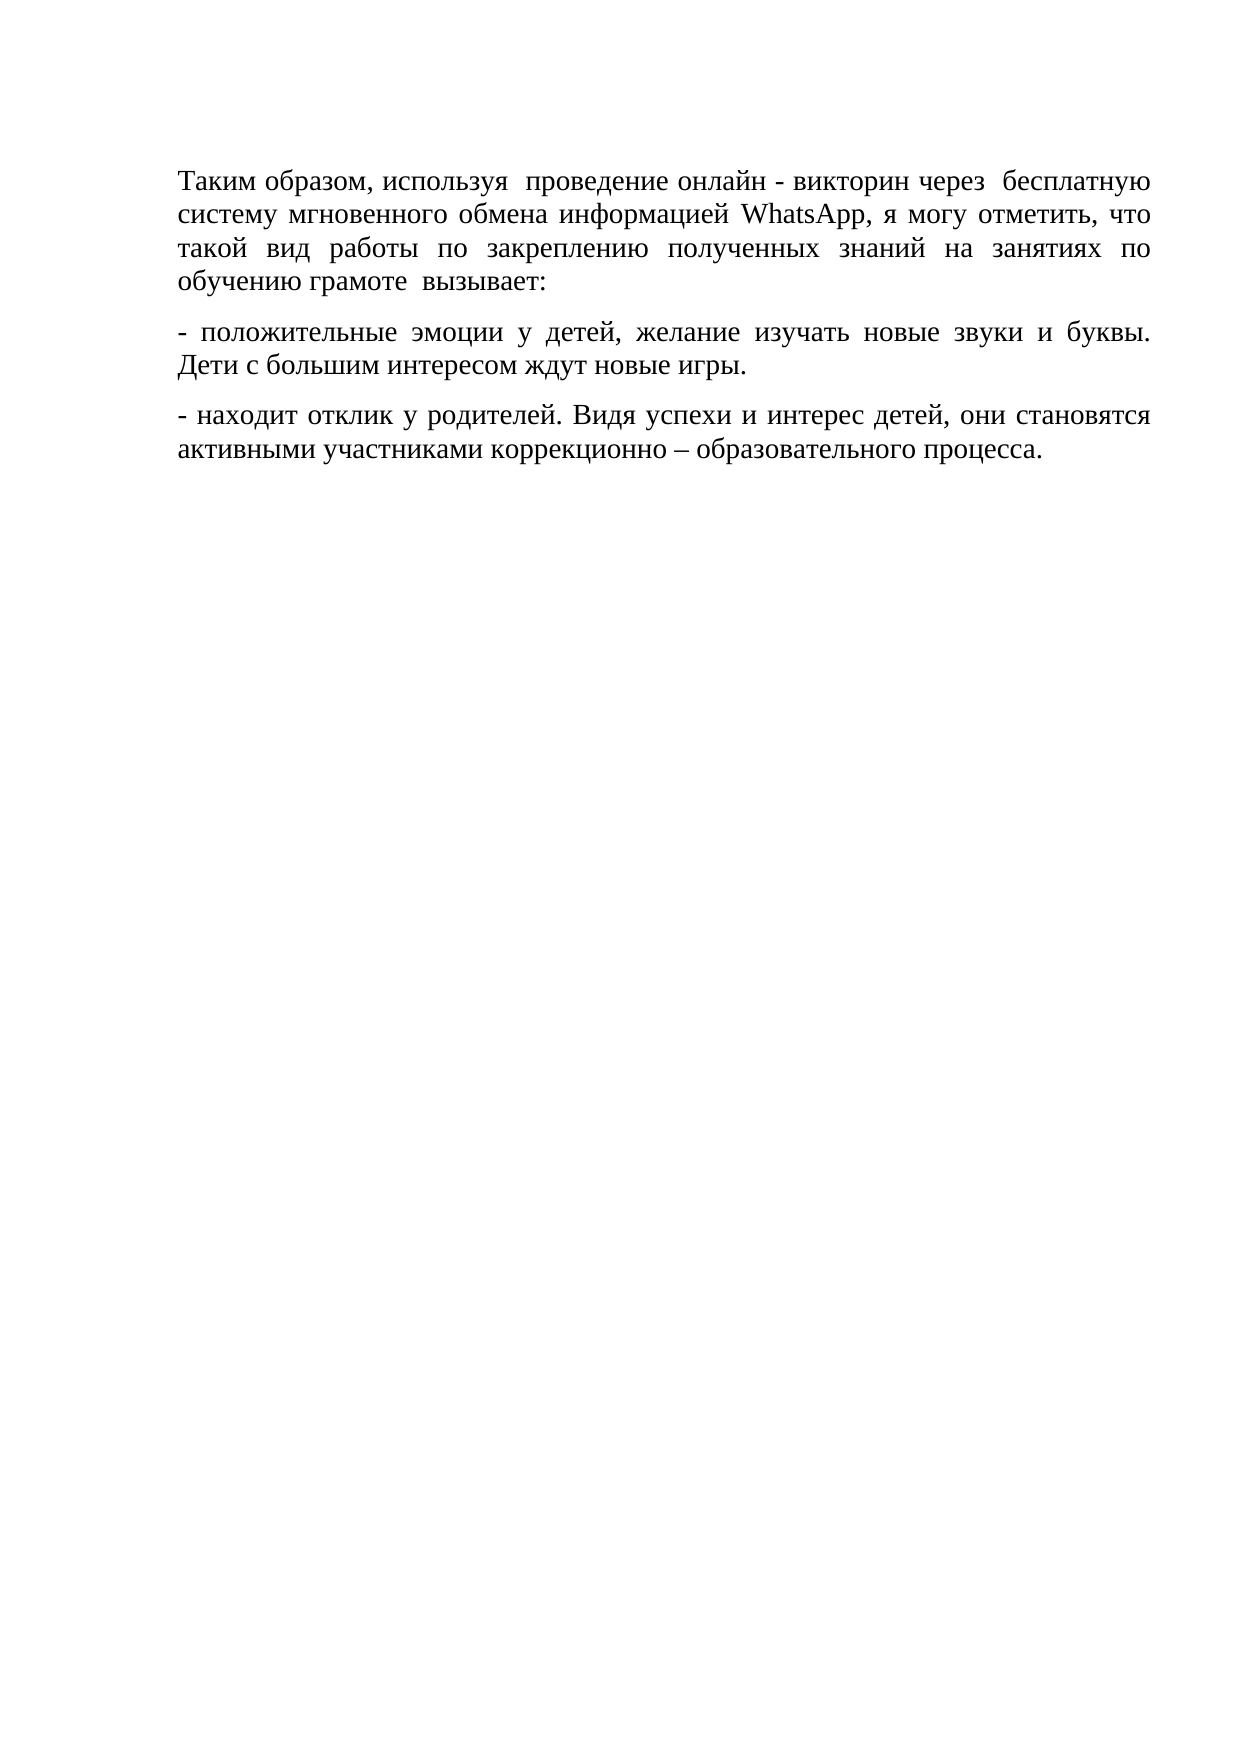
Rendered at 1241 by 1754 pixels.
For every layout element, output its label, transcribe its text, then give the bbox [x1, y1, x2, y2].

text Таким образом, используя проведение онлайн - викторин через бесплатную систему мгновенного обмена информацией WhatsApp, я могу отметить, что такой вид работы по закреплению полученных знаний на занятиях по обучению грамоте вызывает: [177, 163, 1152, 297]
text - находит отклик у родителей. Видя успехи и интерес детей, они становятся активными участниками коррекционно – образовательного процесса. [177, 397, 1152, 464]
text - положительные эмоции у детей, желание изучать новые звуки и буквы. Дети с большим интересом ждут новые игры. [177, 314, 1152, 381]
